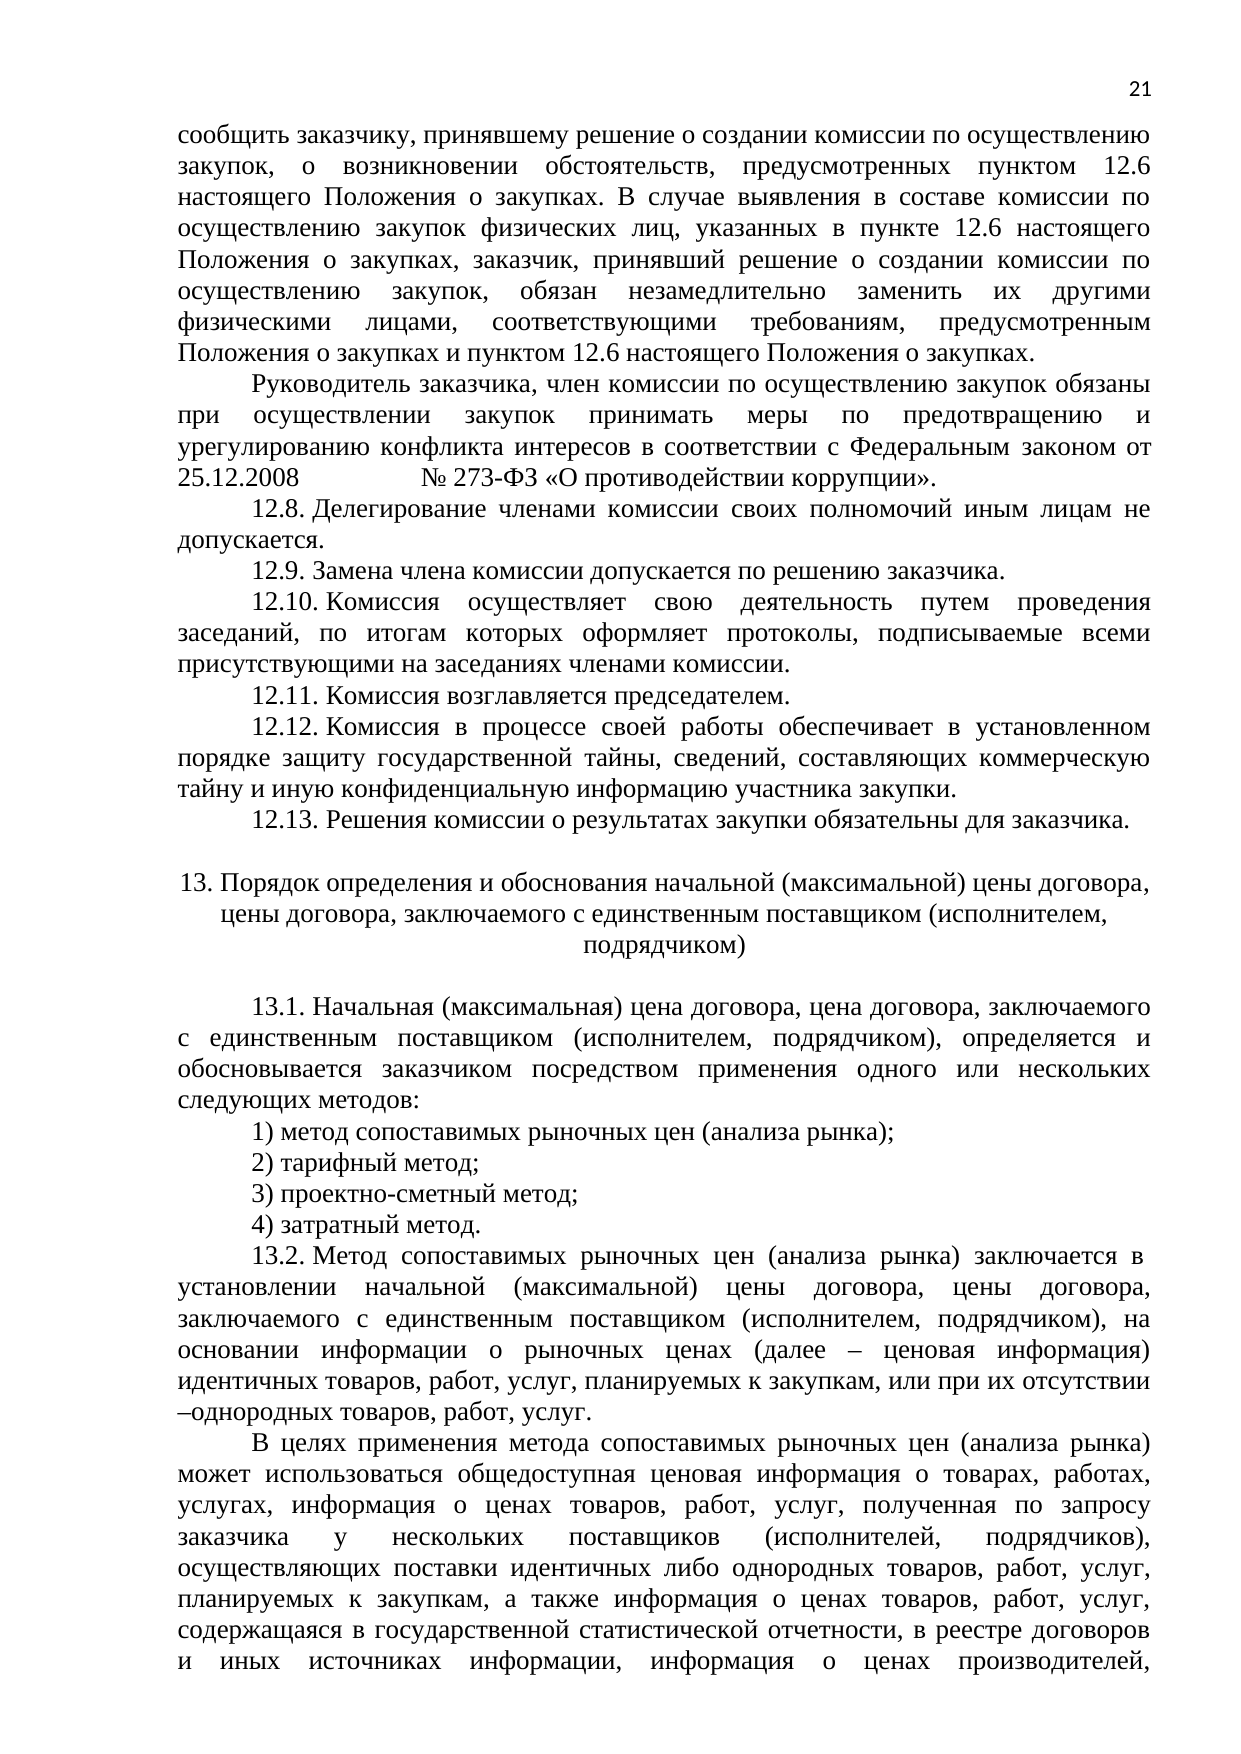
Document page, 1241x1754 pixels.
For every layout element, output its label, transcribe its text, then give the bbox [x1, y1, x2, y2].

text 12.11. Комиссия возглавляется председателем. [177, 679, 1152, 710]
text 13.1. Начальная (максимальная) цена договора, цена договора, заключаемого с единственным поставщиком (исполнителем, подрядчиком), определяется и обосновывается заказчиком посредством применения одного или нескольких следующих методов: [177, 990, 1152, 1115]
text Руководитель заказчика, член комиссии по осуществлению закупок обязаны при осуществлении закупок принимать меры по предотвращению и урегулированию конфликта интересов в соответствии с Федеральным законом от 25.12.2008 № 273-ФЗ «О противодействии коррупции». [177, 367, 1152, 492]
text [177, 1426, 1152, 1675]
text 12.9. Замена члена комиссии допускается по решению заказчика. [177, 554, 1152, 585]
text 12.8. Делегирование членами комиссии своих полномочий иным лицам не допускается. [177, 492, 1152, 554]
text 12.10. Комиссия осуществляет свою деятельность путем проведения заседаний, по итогам которых оформляет протоколы, подписываемые всеми присутствующими на заседаниях членами комиссии. [177, 585, 1152, 679]
text 13.2. Метод сопоставимых рыночных цен (анализа рынка) заключается в установлении начальной (максимальной) цены договора, цены договора, заключаемого с единственным поставщиком (исполнителем, подрядчиком), на основании информации о рыночных ценах (далее – ценовая информация) идентичных товаров, работ, услуг, планируемых к закупкам, или при их отсутствии –однородных товаров, работ, услуг. [177, 1239, 1152, 1426]
text 3) проектно-сметный метод; [177, 1177, 1152, 1208]
text 4) затратный метод. [177, 1208, 1152, 1239]
text 1) метод сопоставимых рыночных цен (анализа рынка); [177, 1115, 1152, 1146]
text 12.12. Комиссия в процессе своей работы обеспечивает в установленном порядке защиту государственной тайны, сведений, составляющих коммерческую тайну и иную конфиденциальную информацию участника закупки. [177, 710, 1152, 803]
text 2) тарифный метод; [177, 1146, 1152, 1177]
text 12.13. Решения комиссии о результатах закупки обязательны для заказчика. [177, 803, 1152, 834]
subtitle 13. Порядок определения и обоснования начальной (максимальной) цены договора, цены договора, заключаемого с единственным поставщиком (исполнителем, подрядчиком) [177, 866, 1152, 959]
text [177, 118, 1152, 367]
